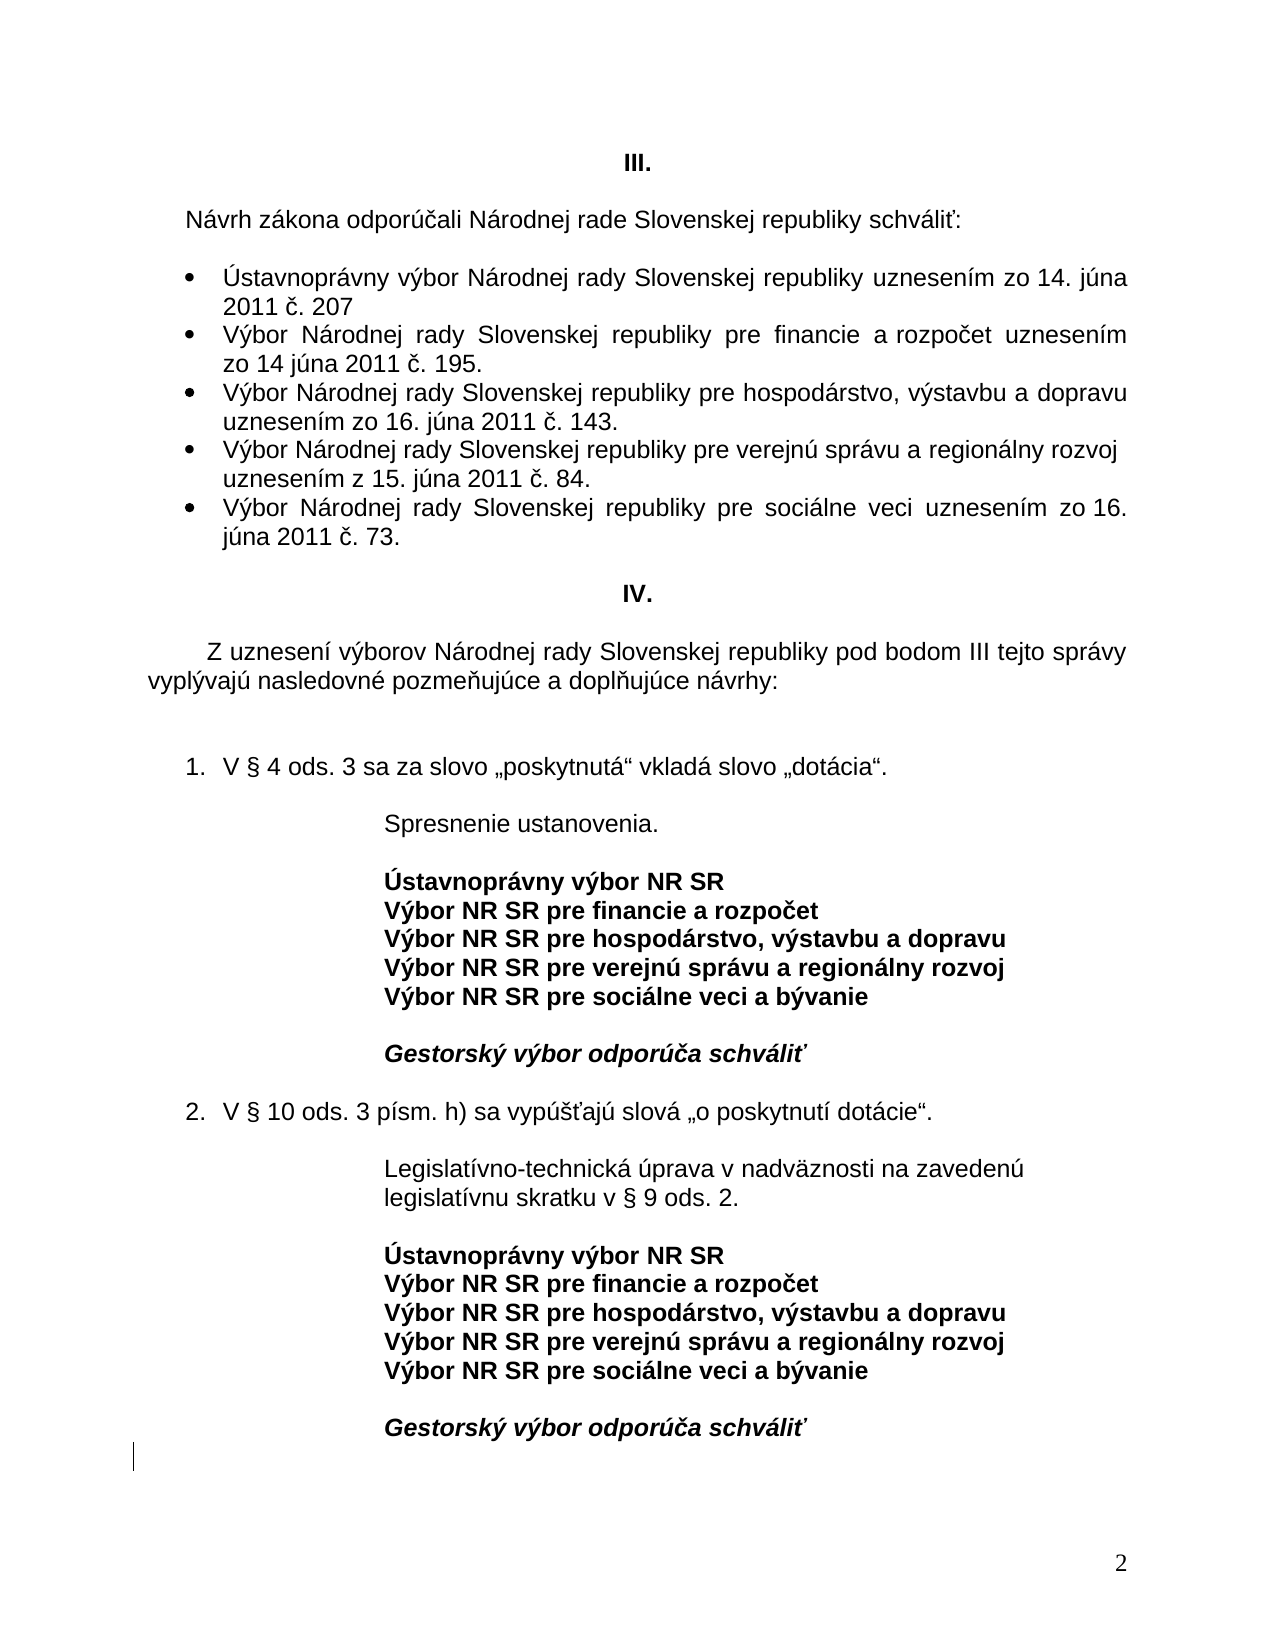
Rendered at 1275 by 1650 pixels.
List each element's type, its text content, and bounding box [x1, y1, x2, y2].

text Výbor NR SR pre financie a rozpočet [384, 1269, 1127, 1298]
list V § 10 ods. 3 písm. h) sa vypúšťajú slová „o poskytnutí dotácie“. [185, 1097, 1127, 1126]
list Výbor Národnej rady Slovenskej republiky pre sociálne veci uznesením zo 16. júna 2011 č. 73. [185, 493, 1127, 551]
text Výbor NR SR pre sociálne veci a bývanie [384, 982, 1127, 1011]
text Gestorský výbor odporúča schváliť [384, 1039, 1127, 1068]
text uznesením z 15. júna 2011 č. 84. [223, 464, 1127, 493]
text Výbor NR SR pre hospodárstvo, výstavbu a dopravu [384, 924, 1127, 953]
text Výbor NR SR pre verejnú správu a regionálny rozvoj [384, 1327, 1127, 1356]
list Výbor Národnej rady Slovenskej republiky pre verejnú správu a regionálny rozvoj [185, 435, 1127, 464]
text Výbor NR SR pre financie a rozpočet [384, 896, 1127, 924]
text Legislatívno-technická úprava v nadväznosti na zavedenú legislatívnu skratku v § 9 ods. 2. [384, 1154, 1127, 1212]
text Výbor NR SR pre hospodárstvo, výstavbu a dopravu [384, 1298, 1127, 1327]
list Výbor Národnej rady Slovenskej republiky pre financie a rozpočet uznesením zo 14 júna 2011 č. 195. [185, 320, 1127, 378]
text Spresnenie ustanovenia. [384, 809, 1127, 838]
text Gestorský výbor odporúča schváliť [384, 1413, 1127, 1442]
text Z uznesení výborov Národnej rady Slovenskej republiky pod bodom III tejto správy vyplývajú nasledovné pozmeňujúce a doplňujúce návrhy: [148, 637, 1127, 694]
list V § 4 ods. 3 sa za slovo „poskytnutá“ vkladá slovo „dotácia“. [185, 752, 1127, 781]
text Ústavnoprávny výbor NR SR [384, 867, 1127, 896]
text Ústavnoprávny výbor NR SR [384, 1241, 1127, 1269]
text Návrh zákona odporúčali Národnej rade Slovenskej republiky schváliť: [148, 205, 1127, 234]
text IV. [148, 579, 1127, 608]
text Výbor NR SR pre verejnú správu a regionálny rozvoj [384, 953, 1127, 982]
text Výbor NR SR pre sociálne veci a bývanie [384, 1356, 1127, 1384]
list Výbor Národnej rady Slovenskej republiky pre hospodárstvo, výstavbu a dopravu uznesením zo 16. júna 2011 č. 143. [185, 378, 1127, 435]
list Ústavnoprávny výbor Národnej rady Slovenskej republiky uznesením zo 14. júna 2011 č. 207 [185, 263, 1127, 320]
text III. [148, 148, 1127, 176]
